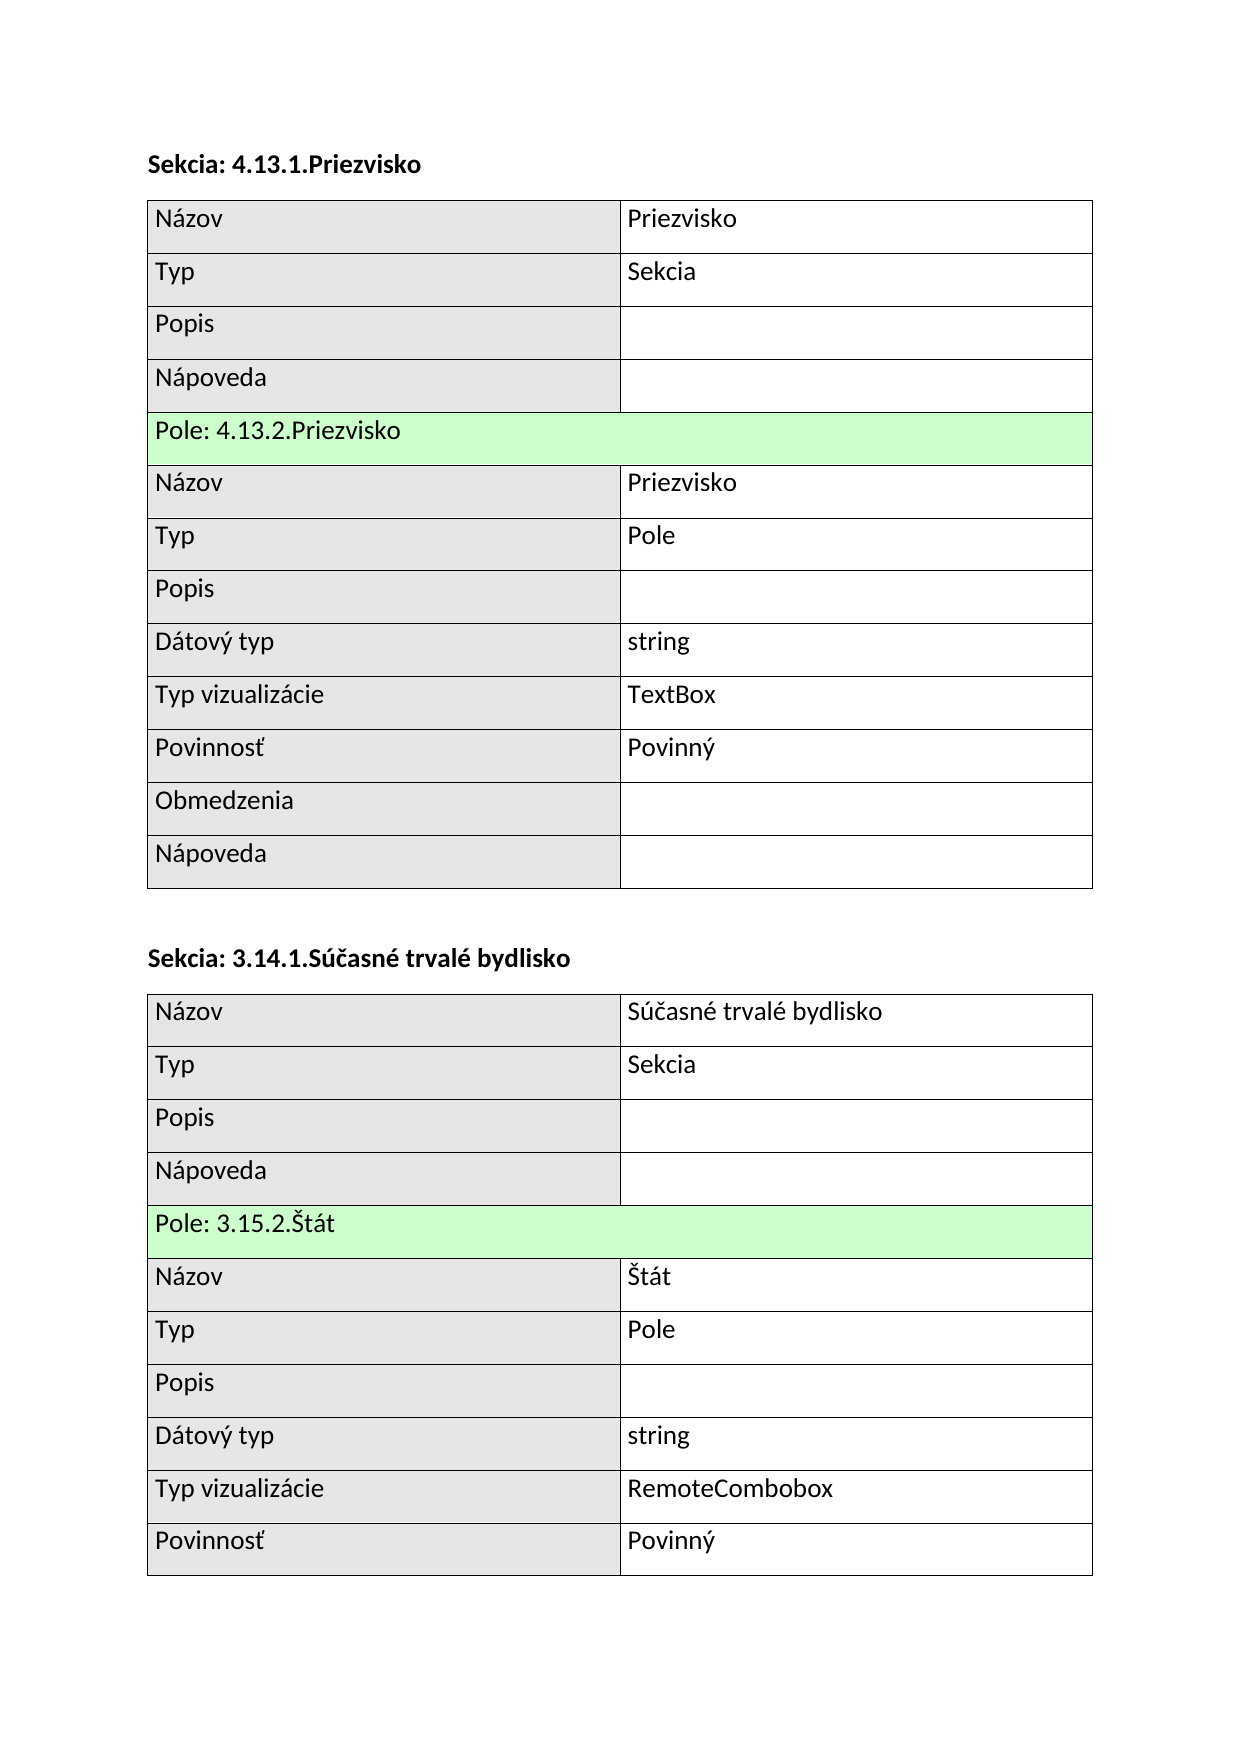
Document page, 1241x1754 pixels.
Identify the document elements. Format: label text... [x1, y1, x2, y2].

table_header Názov [148, 201, 620, 253]
table_cell Dátový typ [148, 624, 620, 676]
table_cell Popis [148, 307, 620, 359]
table_cell [621, 360, 1092, 412]
table_cell RemoteCombobox [621, 1471, 1092, 1522]
table_cell Typ [148, 1047, 620, 1099]
table_cell Typ [148, 1312, 620, 1364]
table_cell Sekcia [621, 1047, 1092, 1099]
text Sekcia: 3.14.1.Súčasné trvalé bydlisko [148, 941, 1093, 974]
table_cell Priezvisko [621, 466, 1092, 517]
table_cell TextBox [621, 677, 1092, 729]
table_cell Typ [148, 254, 620, 306]
table_cell Typ vizualizácie [148, 677, 620, 729]
table_cell [621, 307, 1092, 359]
text Sekcia: 4.13.1.Priezvisko [148, 148, 1093, 181]
table_header Súčasné trvalé bydlisko [621, 995, 1092, 1046]
table_cell Pole [621, 1312, 1092, 1364]
table_cell Popis [148, 1365, 620, 1417]
table_cell [621, 1365, 1092, 1417]
table_cell Pole [621, 519, 1092, 570]
table_cell Nápoveda [148, 360, 620, 412]
table_cell Povinnosť [148, 1524, 620, 1575]
table_cell Povinnosť [148, 730, 620, 782]
table_cell Pole: 3.15.2.Štát [148, 1206, 1092, 1258]
table_cell Popis [148, 571, 620, 623]
table_cell string [621, 624, 1092, 676]
table_cell Povinný [621, 1524, 1092, 1575]
table_cell Povinný [621, 730, 1092, 782]
table_cell Názov [148, 1259, 620, 1311]
table_cell [621, 836, 1092, 888]
table_cell Typ [148, 519, 620, 570]
table_cell Nápoveda [148, 1153, 620, 1205]
table_cell Nápoveda [148, 836, 620, 888]
table_header Názov [148, 995, 620, 1046]
table_cell Názov [148, 466, 620, 517]
table_cell Dátový typ [148, 1418, 620, 1470]
table_cell Sekcia [621, 254, 1092, 306]
table_header Priezvisko [621, 201, 1092, 253]
table_cell Pole: 4.13.2.Priezvisko [148, 413, 1092, 464]
table_cell Štát [621, 1259, 1092, 1311]
table_cell Typ vizualizácie [148, 1471, 620, 1522]
table_cell [621, 783, 1092, 835]
table_cell [621, 1100, 1092, 1152]
table_cell Popis [148, 1100, 620, 1152]
table_cell [621, 1153, 1092, 1205]
table_cell Obmedzenia [148, 783, 620, 835]
table_cell [621, 571, 1092, 623]
table_cell string [621, 1418, 1092, 1470]
